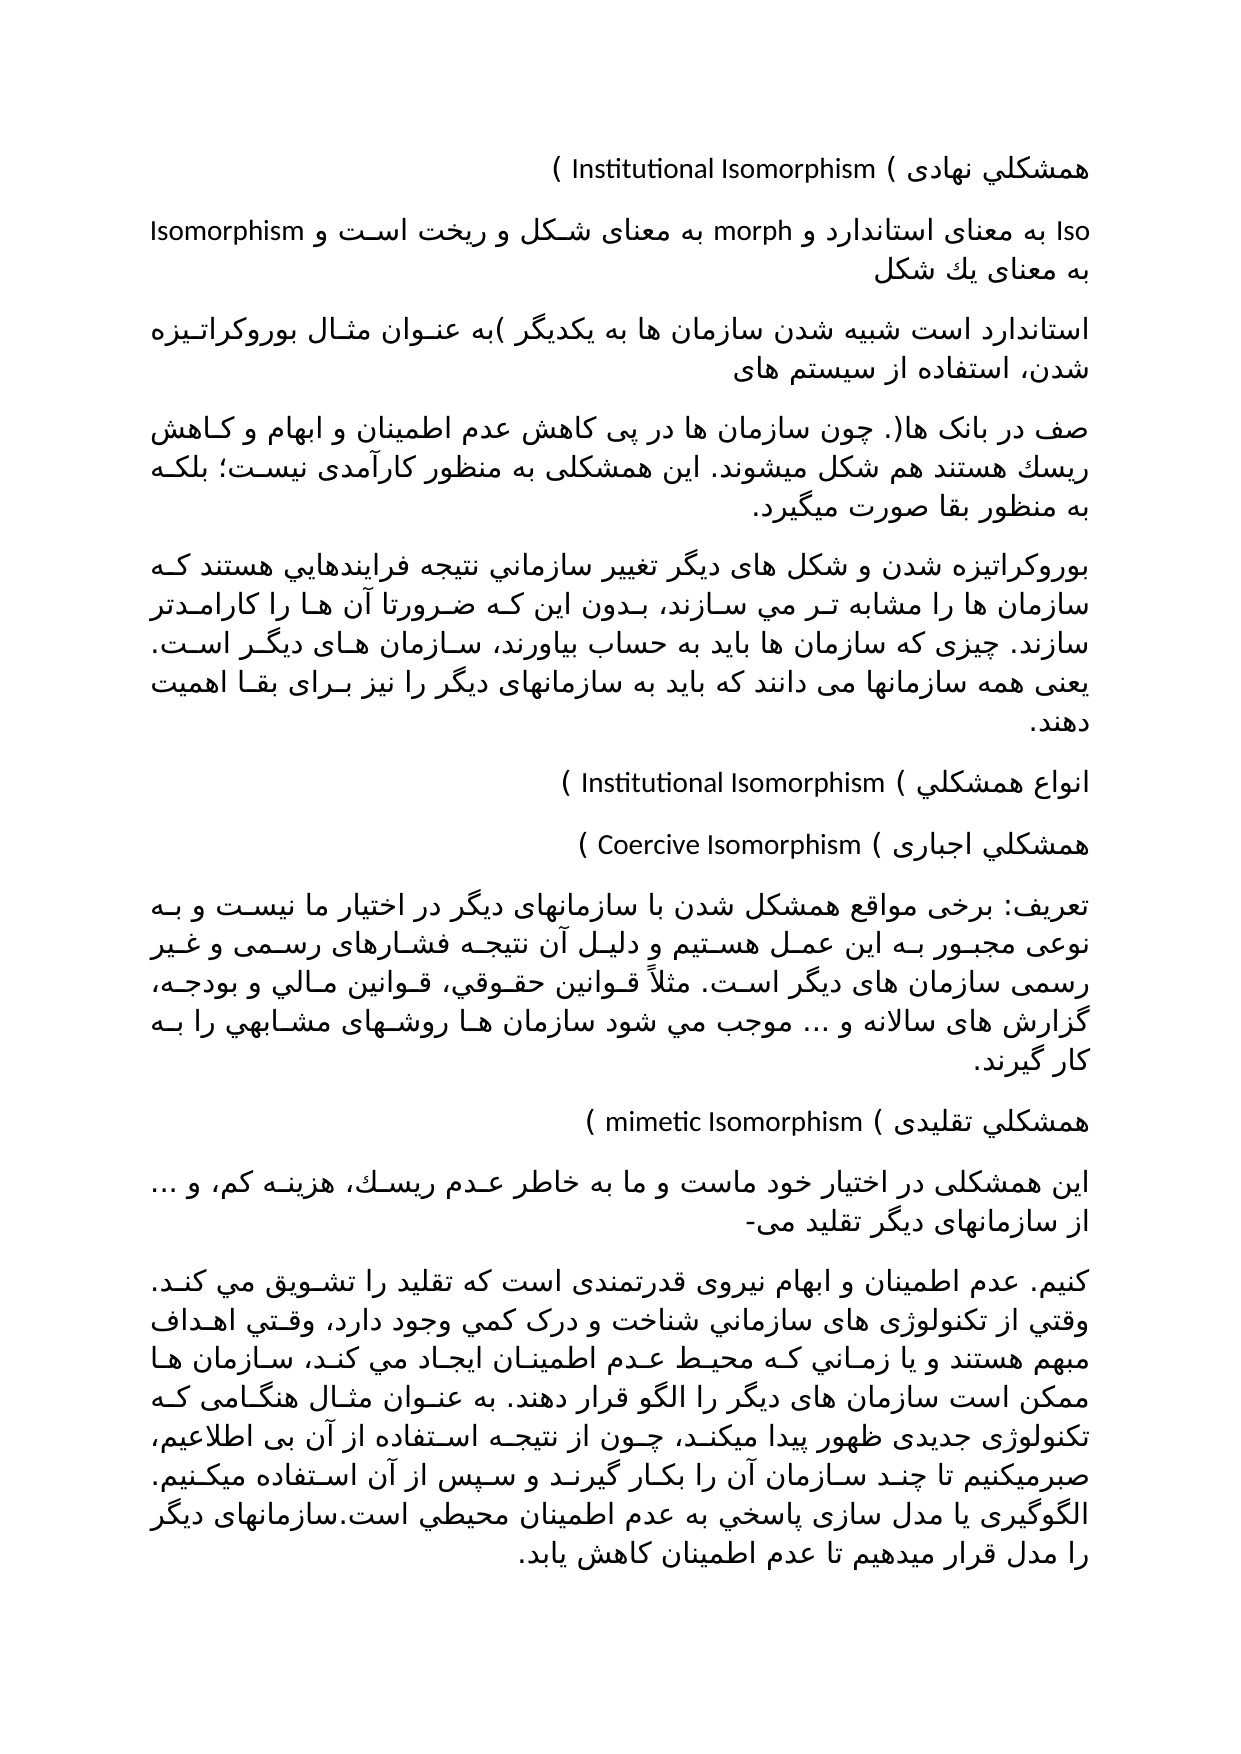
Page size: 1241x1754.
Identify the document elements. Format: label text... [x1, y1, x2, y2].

text كنیم. عدم اطمينان و ابهام نيروی قدرتمندی است که تقليد را تشویق مي کند. وقتي از تکنولوژی های سازماني شناخت و درک کمي وجود دارد، وقتي اهداف مبهم هستند و یا زماني که محيط عدم اطمينان ایجاد مي کند، سازمان ها ممکن است سازمان های دیگر را الگو قرار دهند. به عنوان مثال هنگامی كه تكنولوژی جدیدی ظهور پیدا میكند، چون از نتیجه استفاده از آن بی اطلاعیم، صبرمیكنیم تا چند سازمان آن را بكار گیرند و سپس از آن استفاده میكنیم. الگوگيری یا مدل سازی پاسخي به عدم اطمينان محيطي است.سازمانهای دیگر را مدل قرار میدهیم تا عدم اطمینان كاهش یابد. [150, 1264, 1090, 1571]
text بوروکراتيزه شدن و شکل های دیگر تغيير سازماني نتيجه فرایندهایي هستند که سازمان ها را مشابه تر مي سازند، بدون این که ضرورتا آن ها را کارامدتر سازند. چيزی که سازمان ها باید به حساب بياورند، سازمان های دیگر است. یعنی همه سازمانها می دانند كه باید به سازمانهای دیگر را نیز برای بقا اهمیت دهند. [150, 549, 1090, 738]
text همشکلي نهادی ) Institutional Isomorphism ) [150, 150, 1090, 186]
text همشکلي اجباری ) Coercive Isomorphism ) [150, 826, 1090, 862]
text استاندارد است شبيه شدن سازمان ها به یکدیگر )به عنوان مثال بوروکراتيزه شدن، استفاده از سيستم های [150, 312, 1090, 385]
text Iso به معنای استاندارد و morph به معنای شكل و ریخت است و Isomorphism به معنای یك شكل [150, 212, 1090, 286]
text همشکلي تقليدی ) mimetic Isomorphism ) [150, 1103, 1090, 1139]
text انواع همشکلي ) Institutional Isomorphism ) [150, 764, 1090, 800]
text این همشكلی در اختیار خود ماست و ما به خاطر عدم ریسك، هزینه كم، و ... از سازمانهای دیگر تقلید می- [150, 1165, 1090, 1238]
text صف در بانک ها(. چون سازمان ها در پی كاهش عدم اطمینان و ابهام و كاهش ریسك هستند هم شكل میشوند. این همشكلی به منظور كارآمدی نیست؛ بلكه به منظور بقا صورت میگیرد. [150, 411, 1090, 523]
text تعریف: برخی مواقع همشكل شدن با سازمانهای دیگر در اختیار ما نیست و به نوعی مجبور به این عمل هستیم و دلیل آن نتیجه فشارهای رسمی و غیر رسمی سازمان های دیگر است. مثلاً قوانين حقوقي، قوانين مالي و بودجه، گزارش های سالانه و ... موجب مي شود سازمان ها روشهای مشابهي را به کار گيرند. [150, 888, 1090, 1078]
